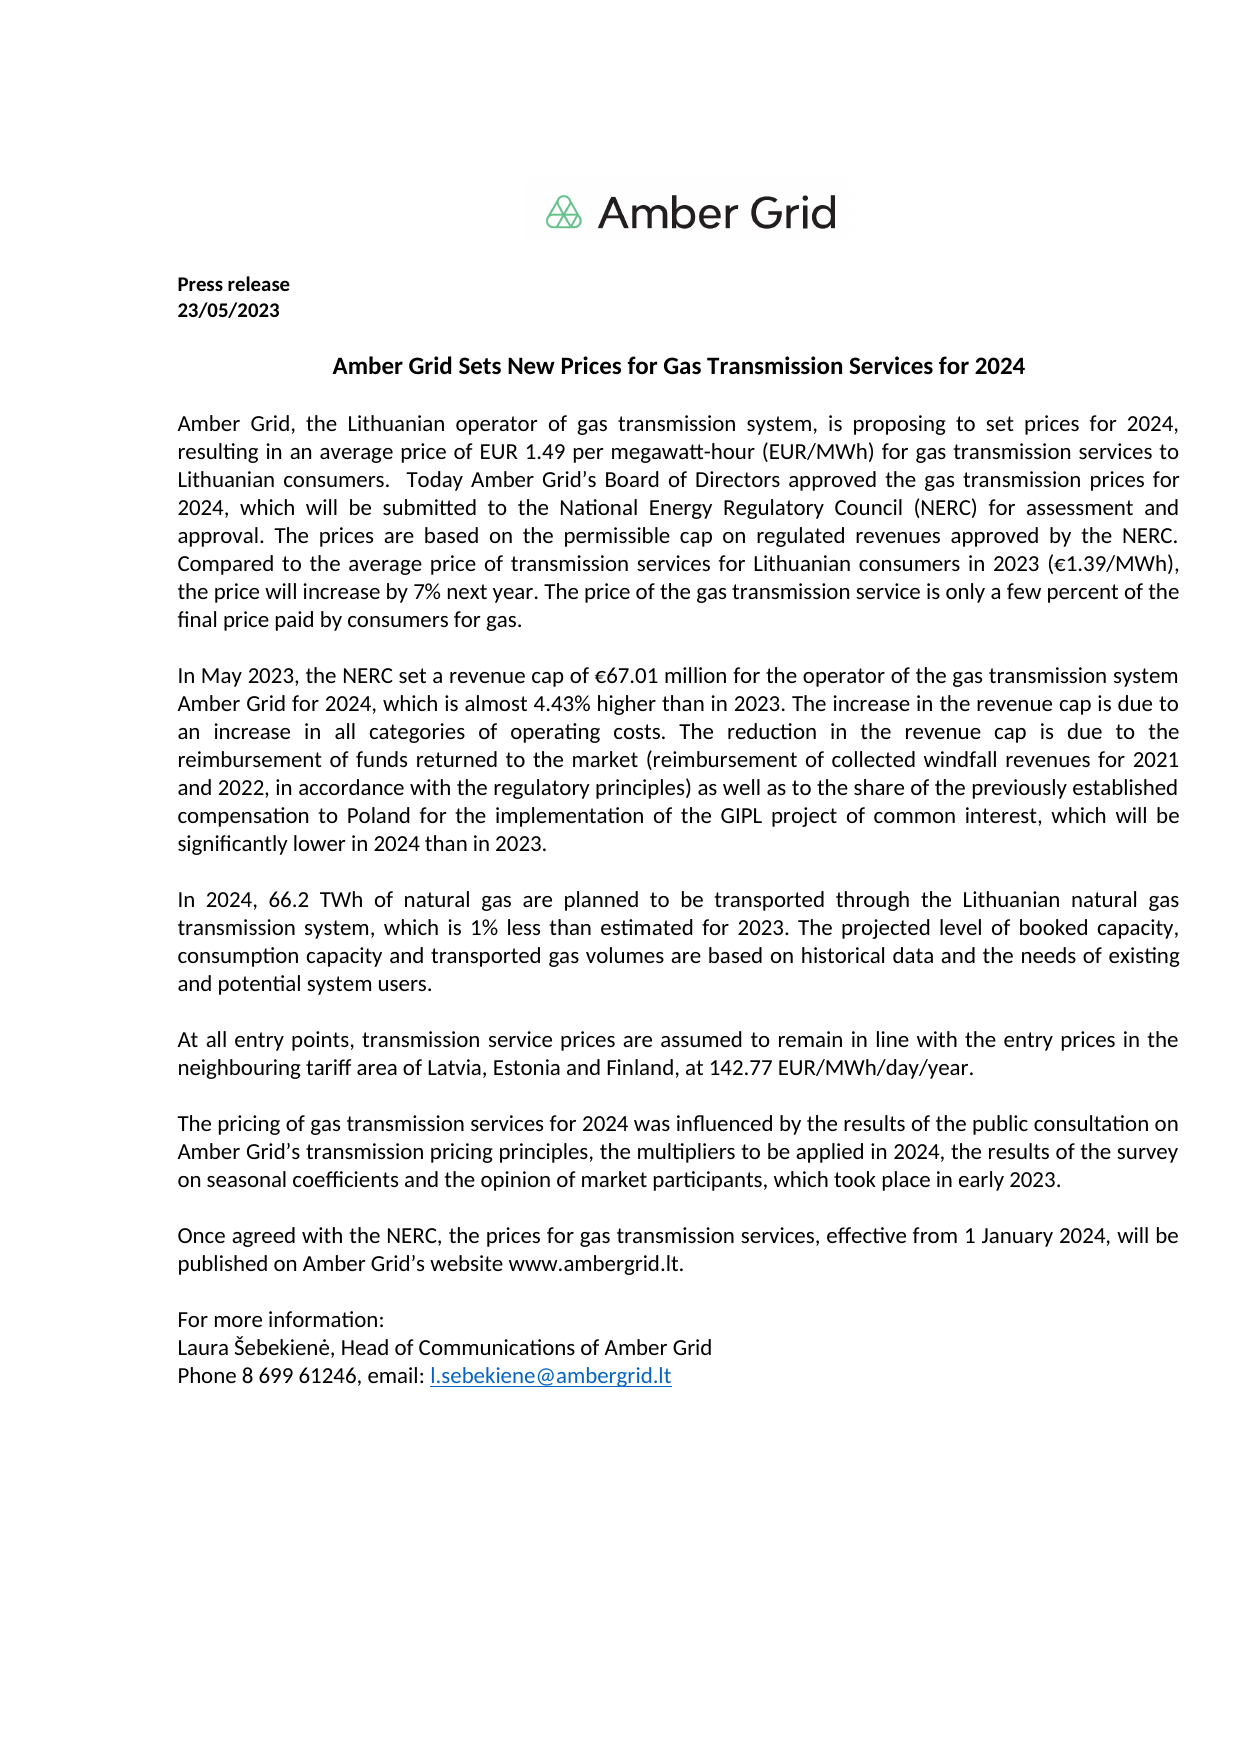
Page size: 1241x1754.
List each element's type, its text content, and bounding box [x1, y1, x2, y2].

picture [523, 177, 854, 243]
text Amber Grid Sets New Prices for Gas Transmission Services for 2024 [177, 350, 1181, 381]
text For more information: [177, 1306, 1181, 1333]
text In May 2023, the NERC set a revenue cap of €67.01 million for the operator of the gas transmission system Amber Grid for 2024, which is almost 4.43% higher than in 2023. The increase in the revenue cap is due to an increase in all categories of operating costs. The reduction in the revenue cap is due to the reimbursement of funds returned to the market (reimbursement of collected windfall revenues for 2021 and 2022, in accordance with the regulatory principles) as well as to the share of the previously established compensation to Poland for the implementation of the GIPL project of common interest, which will be significantly lower in 2024 than in 2023. [177, 661, 1181, 857]
text 23/05/2023 [177, 297, 1181, 322]
text In 2024, 66.2 TWh of natural gas are planned to be transported through the Lithuanian natural gas transmission system, which is 1% less than estimated for 2023. The projected level of booked capacity, consumption capacity and transported gas volumes are based on historical data and the needs of existing and potential system users. [177, 885, 1181, 997]
text Amber Grid, the Lithuanian operator of gas transmission system, is proposing to set prices for 2024, resulting in an average price of EUR 1.49 per megawatt-hour (EUR/MWh) for gas transmission services to Lithuanian consumers. Today Amber Grid’s Board of Directors approved the gas transmission prices for 2024, which will be submitted to the National Energy Regulatory Council (NERC) for assessment and approval. The prices are based on the permissible cap on regulated revenues approved by the NERC. Compared to the average price of transmission services for Lithuanian consumers in 2023 (€1.39/MWh), the price will increase by 7% next year. The price of the gas transmission service is only a few percent of the final price paid by consumers for gas. [177, 409, 1181, 633]
text At all entry points, transmission service prices are assumed to remain in line with the entry prices in the neighbouring tariff area of Latvia, Estonia and Finland, at 142.77 EUR/MWh/day/year. [177, 1025, 1181, 1081]
text The pricing of gas transmission services for 2024 was influenced by the results of the public consultation on Amber Grid’s transmission pricing principles, the multipliers to be applied in 2024, the results of the survey on seasonal coefficients and the opinion of market participants, which took place in early 2023. [177, 1109, 1181, 1193]
text Press release [177, 271, 1181, 297]
text Once agreed with the NERC, the prices for gas transmission services, effective from 1 January 2024, will be published on Amber Grid’s website www.ambergrid.lt. [177, 1221, 1181, 1277]
text Laura Šebekienė, Head of Communications of Amber Grid [177, 1333, 1181, 1362]
text Phone 8 699 61246, email: l.sebekiene@ambergrid.lt [177, 1362, 1181, 1389]
